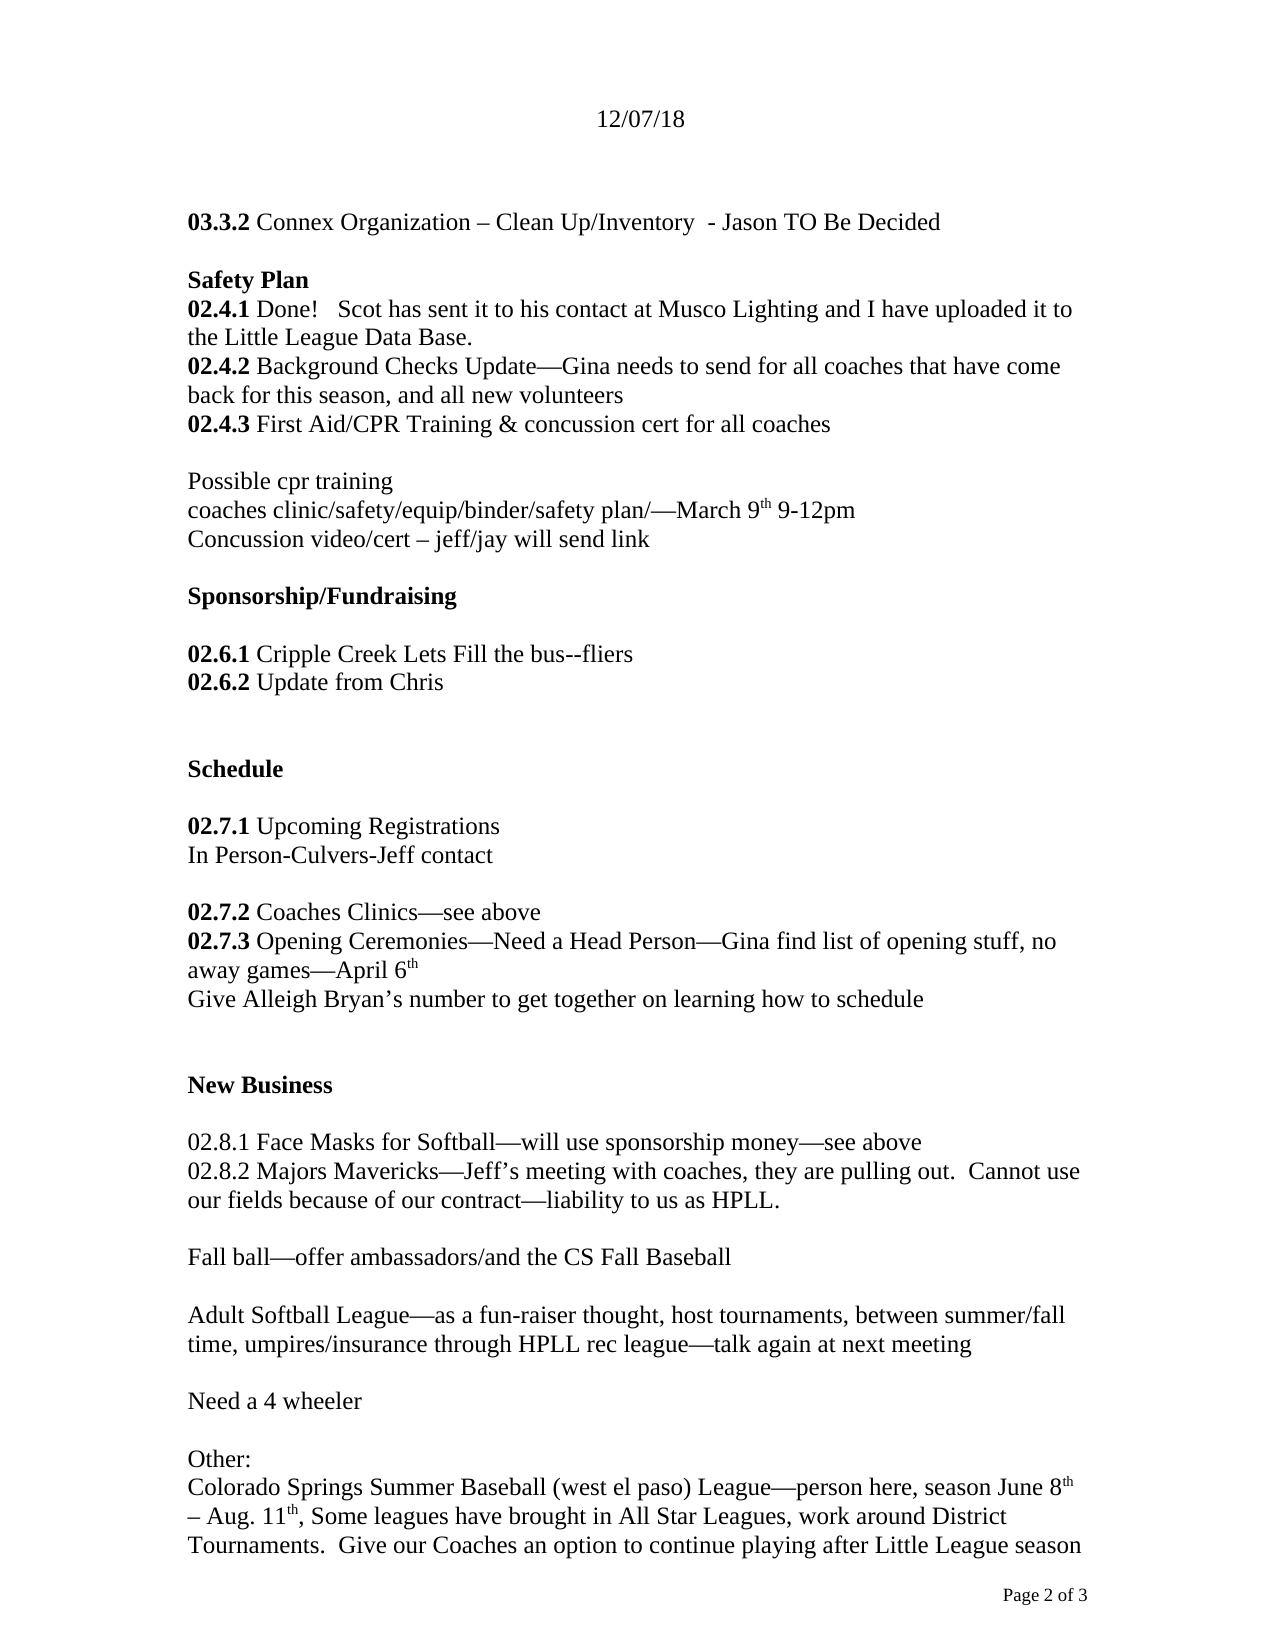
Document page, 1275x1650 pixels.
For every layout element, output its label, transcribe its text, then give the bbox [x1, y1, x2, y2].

text New Business [187, 1070, 1087, 1099]
text 02.6.1 Cripple Creek Lets Fill the bus--fliers [187, 639, 1087, 667]
text coaches clinic/safety/equip/binder/safety plan/—March 9th 9-12pm [187, 495, 1087, 524]
text 02.7.1 Upcoming Registrations [187, 811, 1087, 840]
text 02.6.2 Update from Chris [187, 667, 1087, 696]
text Give Alleigh Bryan’s number to get together on learning how to schedule [187, 984, 1087, 1012]
text Concussion video/cert – jeff/jay will send link [187, 524, 1087, 552]
text Other: [187, 1444, 1087, 1472]
text 02.4.3 First Aid/CPR Training & concussion cert for all coaches [187, 409, 1087, 437]
text 02.8.2 Majors Mavericks—Jeff’s meeting with coaches, they are pulling out. Cannot use our fields because of our contract—liability to us as HPLL. [187, 1156, 1087, 1214]
text 02.7.3 Opening Ceremonies—Need a Head Person—Gina find list of opening stuff, no away games—April 6th [187, 926, 1087, 984]
text 02.8.1 Face Masks for Softball—will use sponsorship money—see above [187, 1127, 1087, 1156]
text Sponsorship/Fundraising [187, 581, 1087, 610]
text 02.4.1 Done! Scot has sent it to his contact at Musco Lighting and I have uploaded it to the Little League Data Base. [187, 294, 1087, 351]
text 02.7.2 Coaches Clinics—see above [187, 897, 1087, 926]
text Schedule [187, 754, 1087, 782]
text 02.4.2 Background Checks Update—Gina needs to send for all coaches that have come back for this season, and all new volunteers [187, 351, 1087, 409]
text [187, 1472, 1087, 1559]
text Possible cpr training [187, 466, 1087, 495]
text Need a 4 wheeler [187, 1386, 1087, 1415]
text In Person-Culvers-Jeff contact [187, 840, 1087, 869]
text Fall ball—offer ambassadors/and the CS Fall Baseball [187, 1242, 1087, 1271]
text Safety Plan [187, 265, 1087, 294]
text Adult Softball League—as a fun-raiser thought, host tournaments, between summer/fall time, umpires/insurance through HPLL rec league—talk again at next meeting [187, 1300, 1087, 1357]
text 03.3.2 Connex Organization – Clean Up/Inventory - Jason TO Be Decided [187, 207, 1087, 236]
